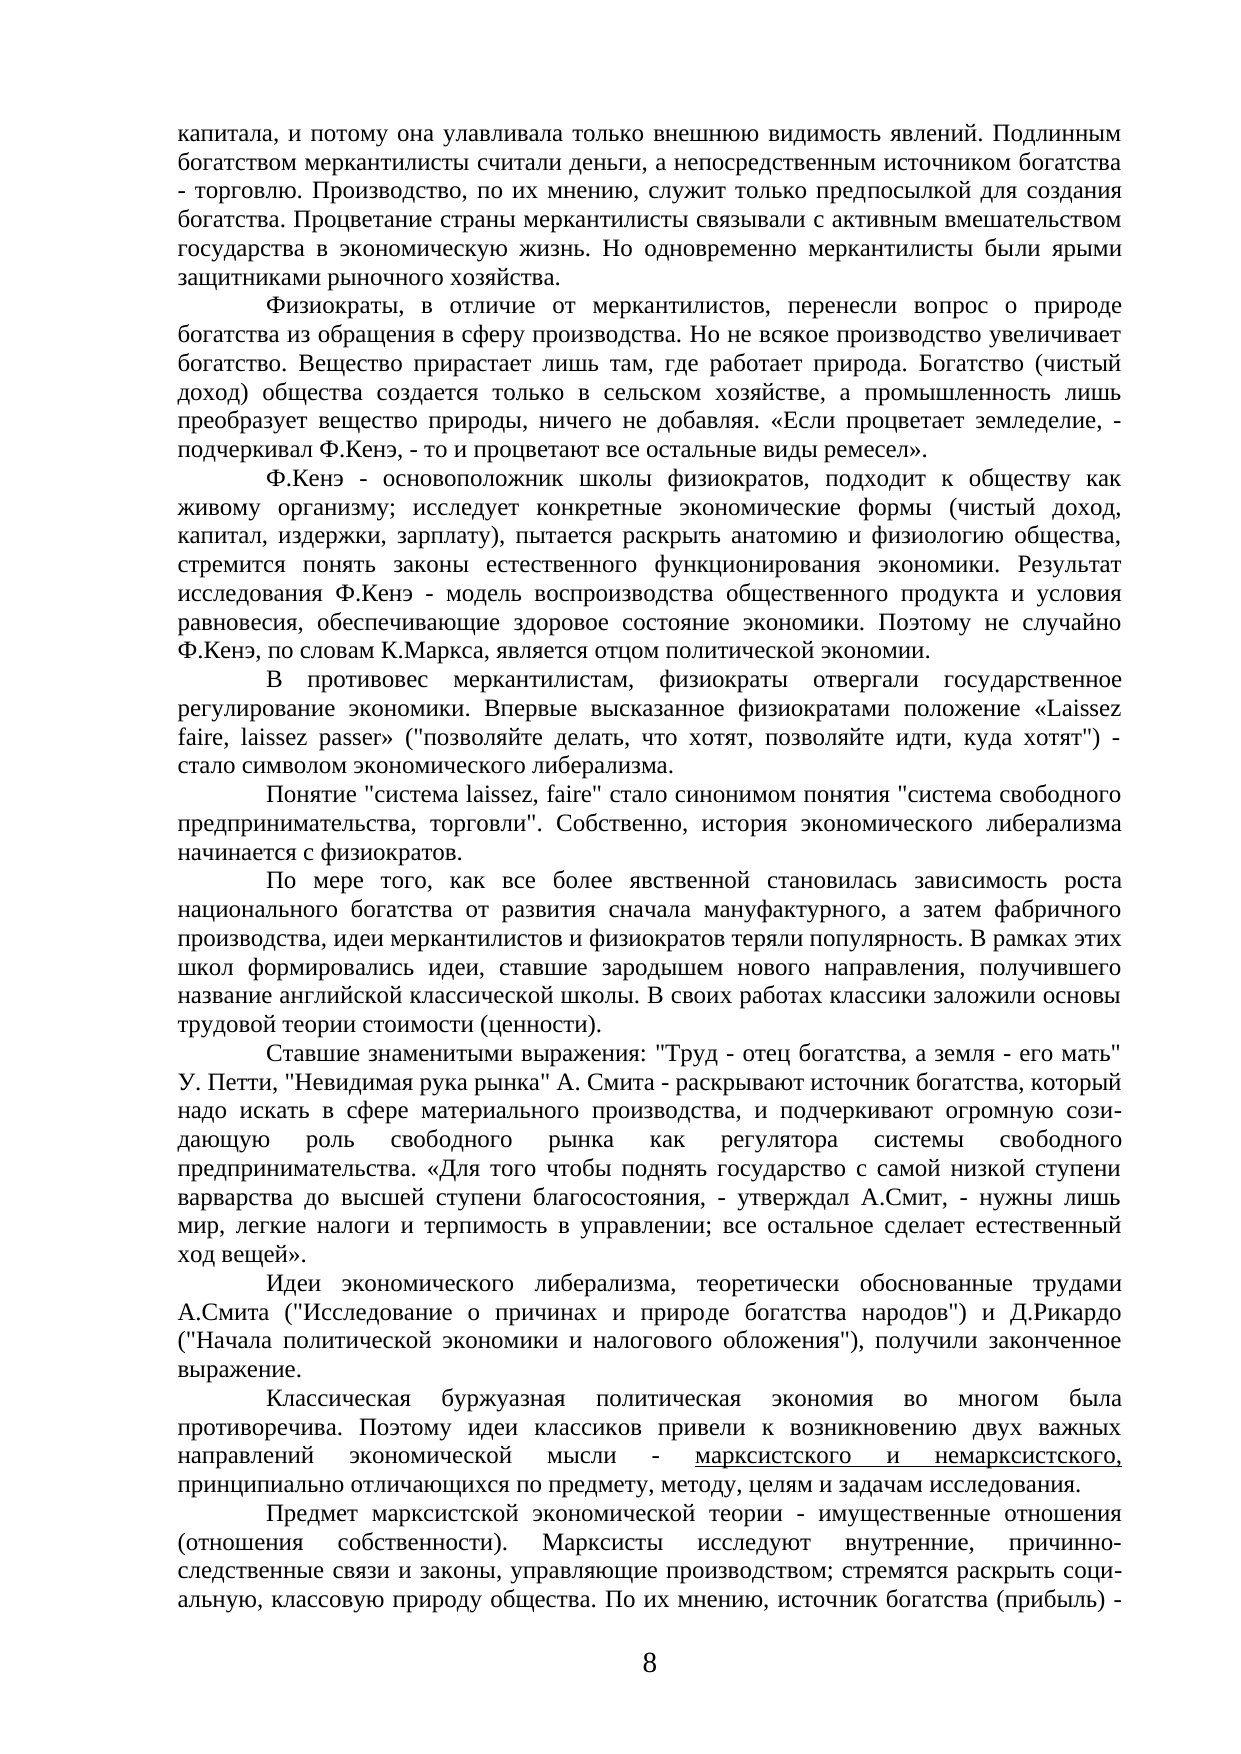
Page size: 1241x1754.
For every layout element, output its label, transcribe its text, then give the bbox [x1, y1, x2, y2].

text Понятие "система laissez, faire" стало синонимом понятия "система свободного предпринимательства, торговли". Собственно, история экономического либерализма начинается с физиократов. [177, 779, 1122, 866]
text Ставшие знаменитыми выражения: "Труд - отец богатства, а земля - его мать" У. Петти, "Невидимая рука рынка" А. Смита - раскрывают источник богатства, который надо искать в сфере материального производства, и подчеркивают огромную созидающую роль свободного рынка как регулятора системы свободного предпринимательства. «Для того чтобы поднять государство с самой низкой ступени варварства до высшей ступени благосостояния, - утверждал А.Смит, - нужны лишь мир, легкие налоги и терпимость в управлении; все остальное сделает естественный ход вещей». [177, 1038, 1122, 1268]
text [177, 118, 1122, 291]
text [177, 1498, 1122, 1613]
text Идеи экономического либерализма, теоретически обоснованные трудами А.Смита ("Исследование о причинах и природе богатства народов") и Д.Рикардо ("Начала политической экономики и налогового обложения"), получили законченное выражение. [177, 1268, 1122, 1383]
text Ф.Кенэ - основоположник школы физиократов, подходит к обществу как живому организму; исследует конкретные экономические формы (чистый доход, капитал, издержки, зарплату), пытается раскрыть анатомию и физиологию общества, стремится понять законы естественного функционирования экономики. Результат исследования Ф.Кенэ - модель воспроизводства общественного продукта и условия равновесия, обеспечивающие здоровое состояние экономики. Поэтому не случайно Ф.Кенэ, по словам К.Маркса, является отцом политической экономии. [177, 463, 1122, 664]
text Физиократы, в отличие от меркантилистов, перенесли вопрос о природе богатства из обращения в сферу производства. Но не всякое производство увеличивает богатство. Вещество прирастает лишь там, где работает природа. Богатство (чистый доход) общества создается только в сельском хозяйстве, а промышленность лишь преобразует вещество природы, ничего не добавляя. «Если процветает земледелие, - подчеркивал Ф.Кенэ, - то и процветают все остальные виды ремесел». [177, 291, 1122, 463]
text По мере того, как все более явственной становилась зависимость роста национального богатства от развития сначала мануфактурного, а затем фабричного производства, идеи меркантилистов и физиократов теряли популярность. В рамках этих школ формировались идеи, ставшие зародышем нового направления, получившего название английской классической школы. В своих работах классики заложили основы трудовой теории стоимости (ценности). [177, 866, 1122, 1038]
text Классическая буржуазная политическая экономия во многом была противоречива. Поэтому идеи классиков привели к возникновению двух важных направлений экономической мысли - марксистского и немарксистского, принципиально отличающихся по предмету, методу, целям и задачам исследования. [177, 1383, 1122, 1498]
text В противовес меркантилистам, физиократы отвергали государственное регулирование экономики. Впервые высказанное физиократами положение «Laissez faire, laissez passer» ("позволяйте делать, что хотят, позволяйте идти, куда хотят") - стало символом экономического либерализма. [177, 664, 1122, 779]
